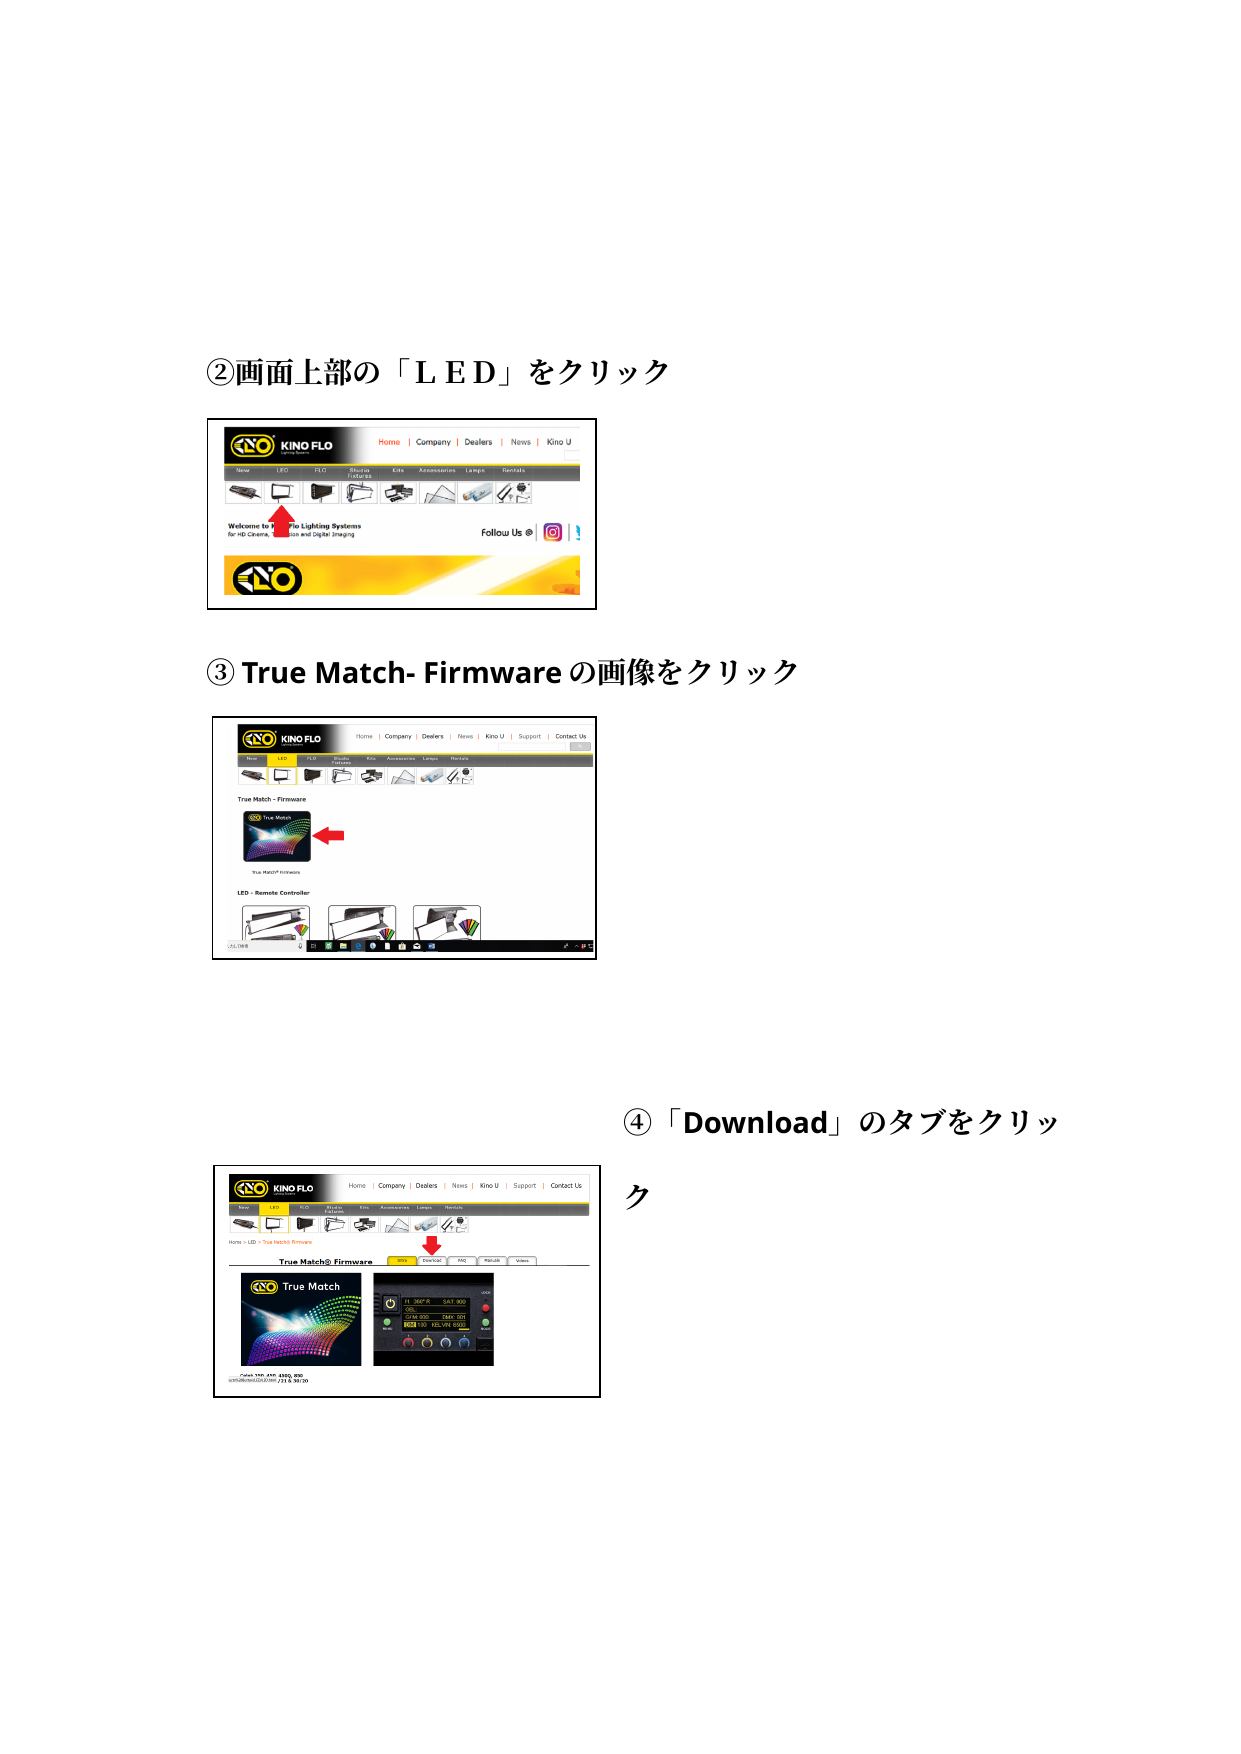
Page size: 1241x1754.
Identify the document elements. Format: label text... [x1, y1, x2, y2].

text ③True Match- Firmwareの画像をクリック [177, 633, 1063, 708]
text ②画面上部の「ＬＥＤ」をクリック [177, 333, 1063, 408]
picture [227, 724, 594, 952]
picture [228, 1173, 590, 1383]
text ④「Download」のタブをクリック [177, 1083, 1063, 1233]
picture [222, 426, 580, 595]
